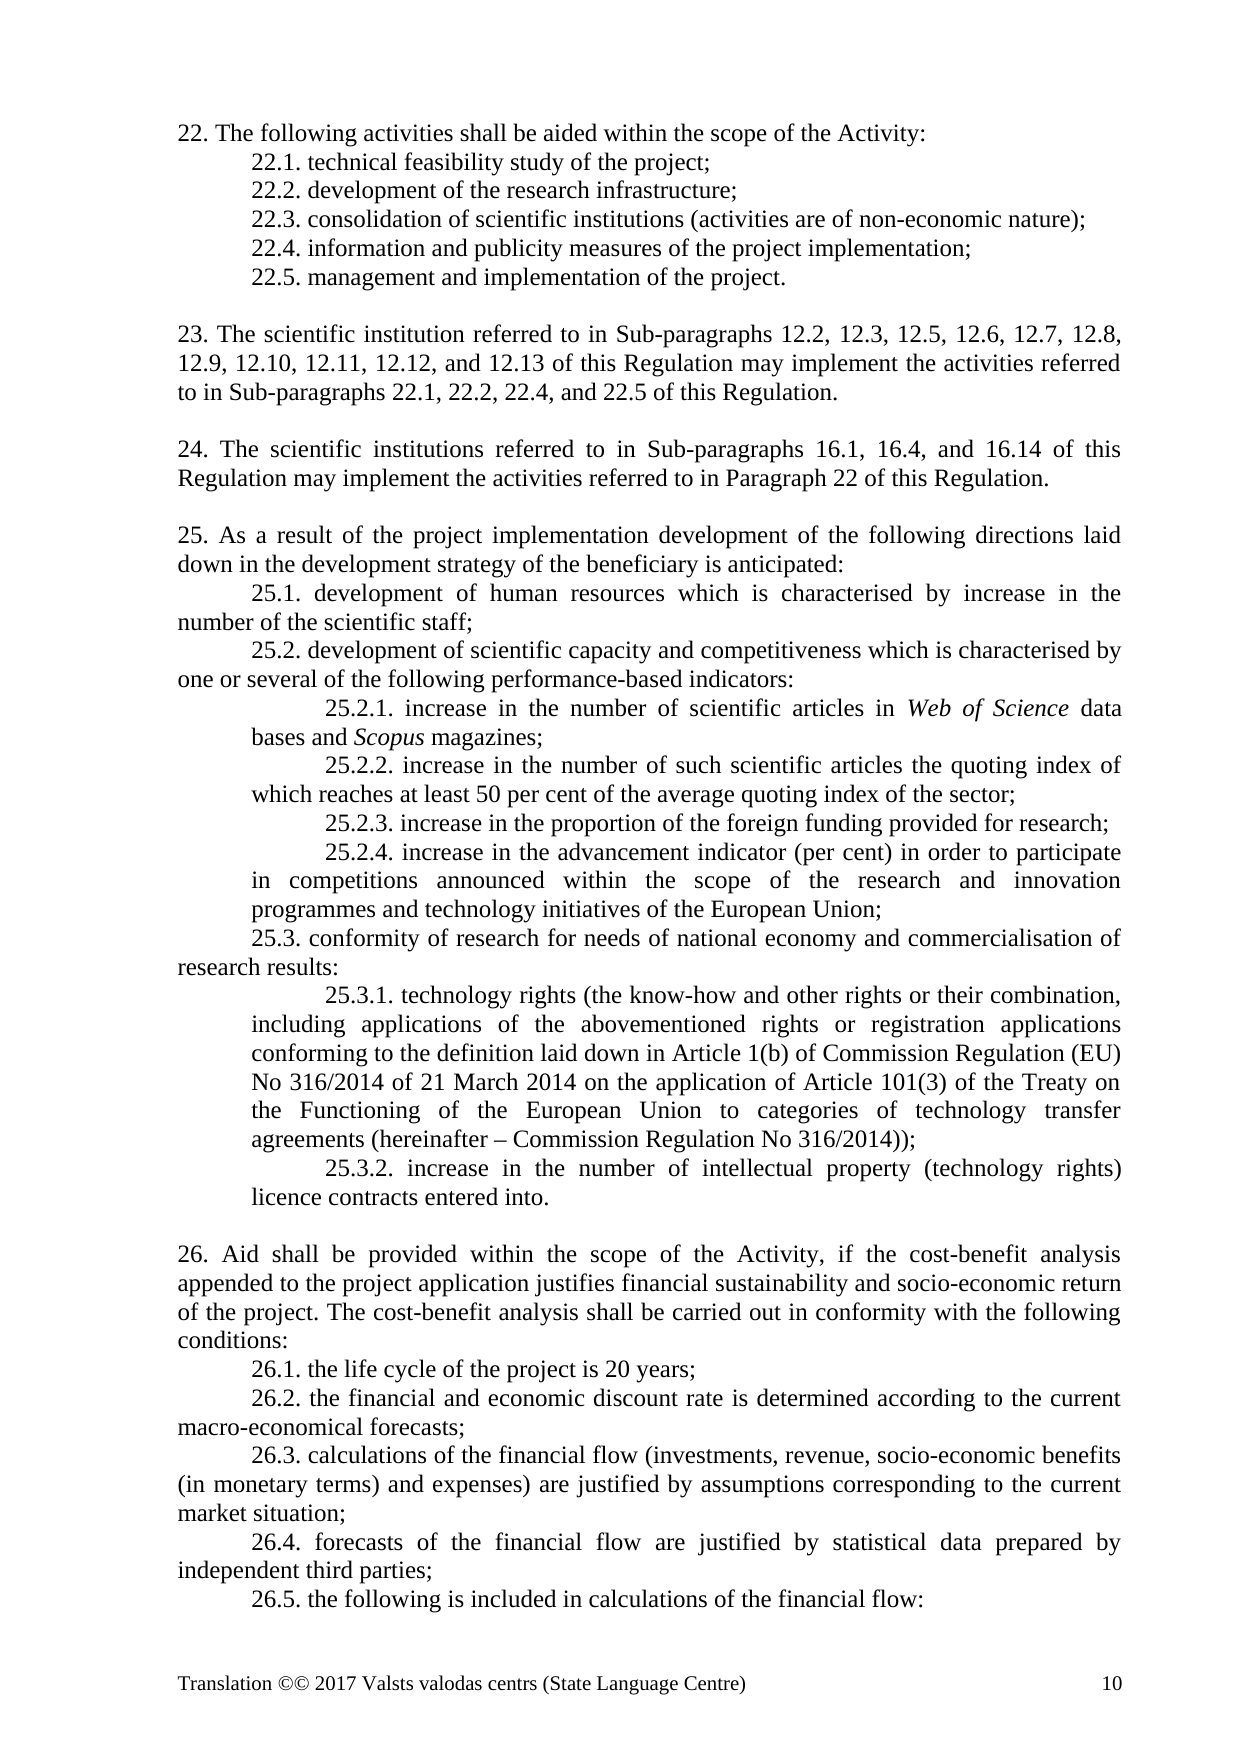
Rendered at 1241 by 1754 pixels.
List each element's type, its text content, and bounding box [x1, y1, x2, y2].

text 22.2. development of the research infrastructure; [177, 176, 1122, 204]
text 22. The following activities shall be aided within the scope of the Activity: [177, 118, 1122, 147]
text 25.3.1. technology rights (the know-how and other rights or their combination, including applications of the abovementioned rights or registration applications conforming to the definition laid down in Article 1(b) of Commission Regulation (EU) No 316/2014 of 21 March 2014 on the application of Article 101(3) of the Treaty on the Functioning of the European Union to categories of technology transfer agreements (hereinafter – Commission Regulation No 316/2014)); [251, 981, 1122, 1153]
text 25.2.1. increase in the number of scientific articles in Web of Science data bases and Scopus magazines; [251, 693, 1122, 751]
text 25.2.4. increase in the advancement indicator (per cent) in order to participate in competitions announced within the scope of the research and innovation programmes and technology initiatives of the European Union; [251, 837, 1122, 923]
text 22.5. management and implementation of the project. [177, 262, 1122, 291]
text 26.1. the life cycle of the project is 20 years; [177, 1354, 1122, 1383]
text 25.2.3. increase in the proportion of the foreign funding provided for research; [251, 808, 1122, 837]
text 26.4. forecasts of the financial flow are justified by statistical data prepared by independent third parties; [177, 1527, 1122, 1584]
text 25.3. conformity of research for needs of national economy and commercialisation of research results: [177, 923, 1122, 981]
text 26.3. calculations of the financial flow (investments, revenue, socio-economic benefits (in monetary terms) and expenses) are justified by assumptions corresponding to the current market situation; [177, 1441, 1122, 1527]
text 22.1. technical feasibility study of the project; [177, 147, 1122, 176]
text 25.3.2. increase in the number of intellectual property (technology rights) licence contracts entered into. [251, 1153, 1122, 1211]
text 25.2. development of scientific capacity and competitiveness which is characterised by one or several of the following performance-based indicators: [177, 636, 1122, 693]
text 25.1. development of human resources which is characterised by increase in the number of the scientific staff; [177, 578, 1122, 636]
text 23. The scientific institution referred to in Sub-paragraphs 12.2, 12.3, 12.5, 12.6, 12.7, 12.8, 12.9, 12.10, 12.11, 12.12, and 12.13 of this Regulation may implement the activities referred to in Sub-paragraphs 22.1, 22.2, 22.4, and 22.5 of this Regulation. [177, 319, 1122, 406]
text 22.3. consolidation of scientific institutions (activities are of non-economic nature); [177, 204, 1122, 233]
text 25.2.2. increase in the number of such scientific articles the quoting index of which reaches at least 50 per cent of the average quoting index of the sector; [251, 751, 1122, 808]
text 26.5. the following is included in calculations of the financial flow: [177, 1584, 1122, 1613]
text 25. As a result of the project implementation development of the following directions laid down in the development strategy of the beneficiary is anticipated: [177, 521, 1122, 578]
text 26. Aid shall be provided within the scope of the Activity, if the cost-benefit analysis appended to the project application justifies financial sustainability and socio-economic return of the project. The cost-benefit analysis shall be carried out in conformity with the following conditions: [177, 1239, 1122, 1354]
text 22.4. information and publicity measures of the project implementation; [177, 233, 1122, 262]
text 26.2. the financial and economic discount rate is determined according to the current macro-economical forecasts; [177, 1383, 1122, 1441]
text 24. The scientific institutions referred to in Sub-paragraphs 16.1, 16.4, and 16.14 of this Regulation may implement the activities referred to in Paragraph 22 of this Regulation. [177, 434, 1122, 492]
